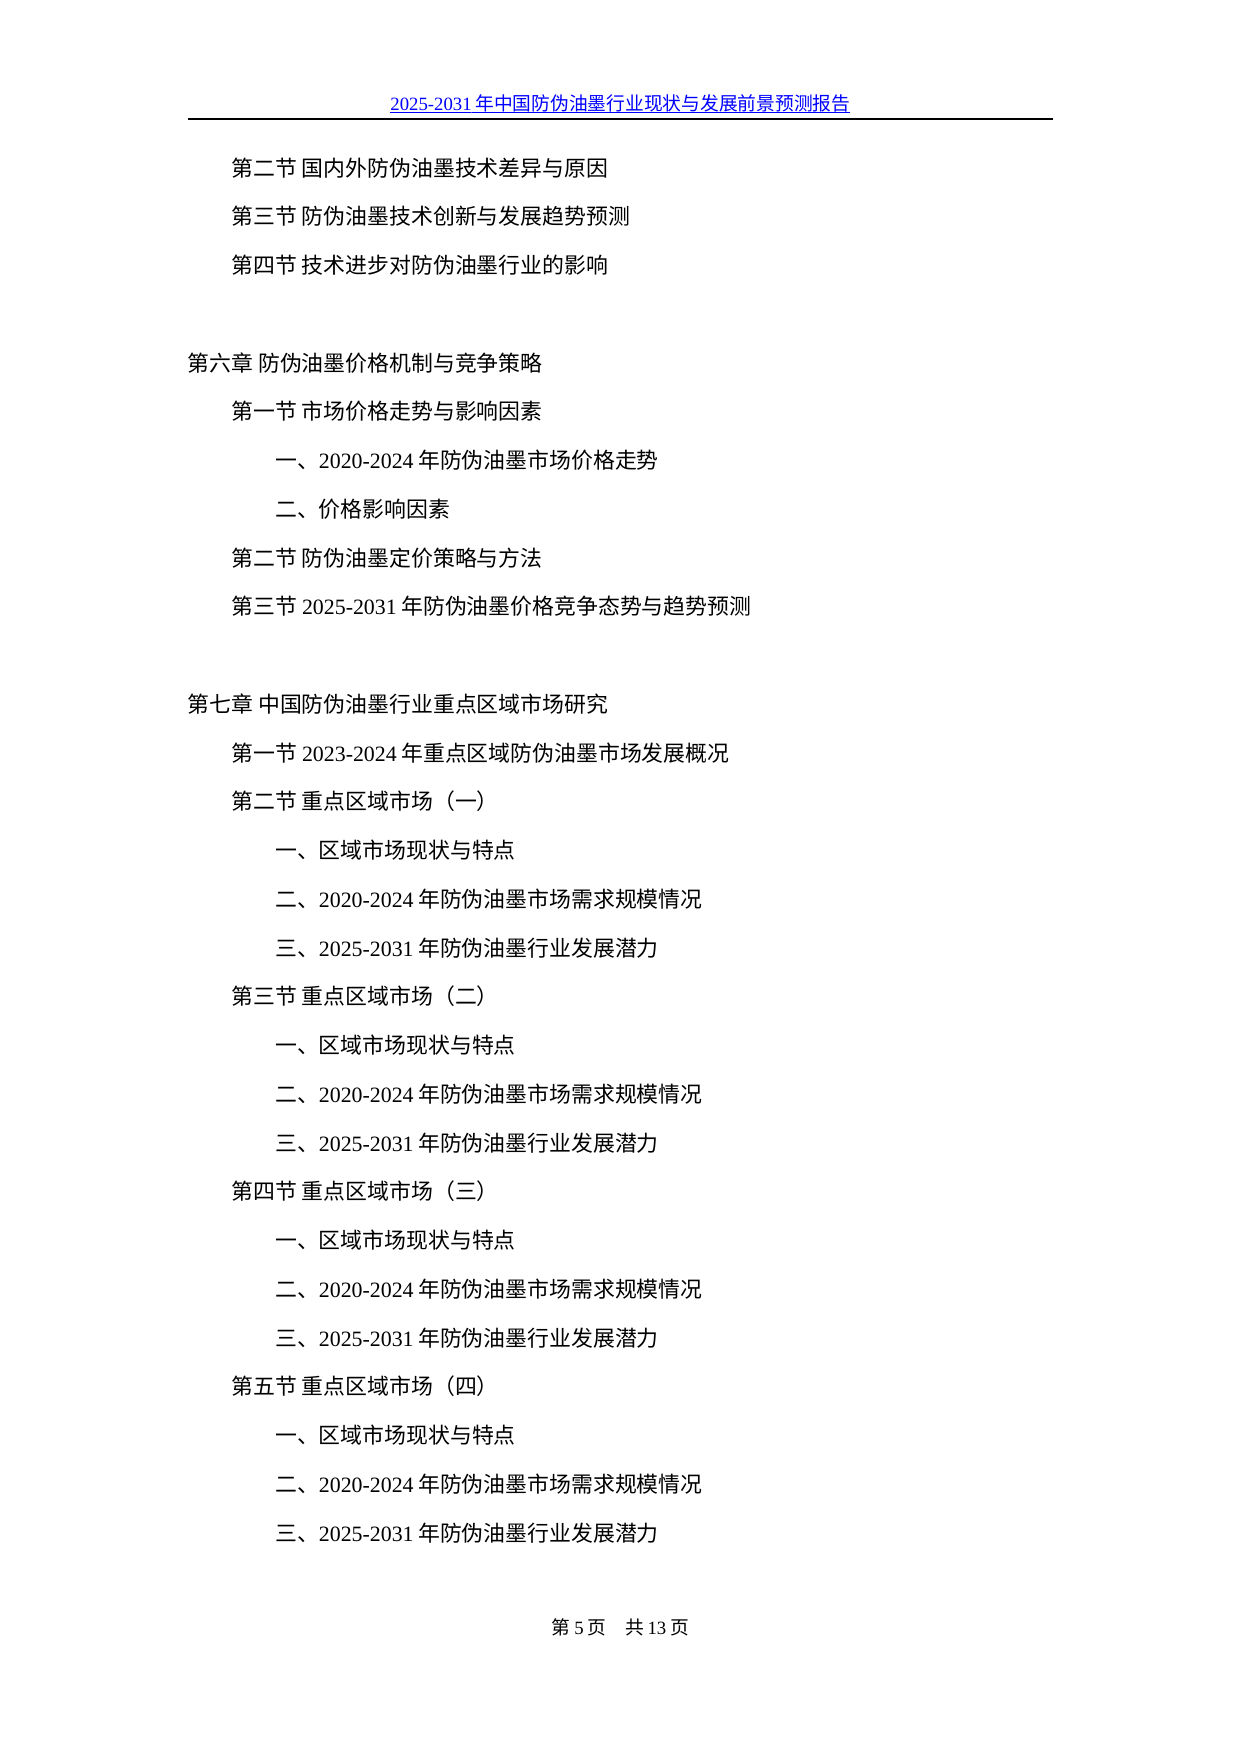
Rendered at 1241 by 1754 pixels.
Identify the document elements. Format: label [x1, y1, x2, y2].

text [187, 150, 1053, 1548]
